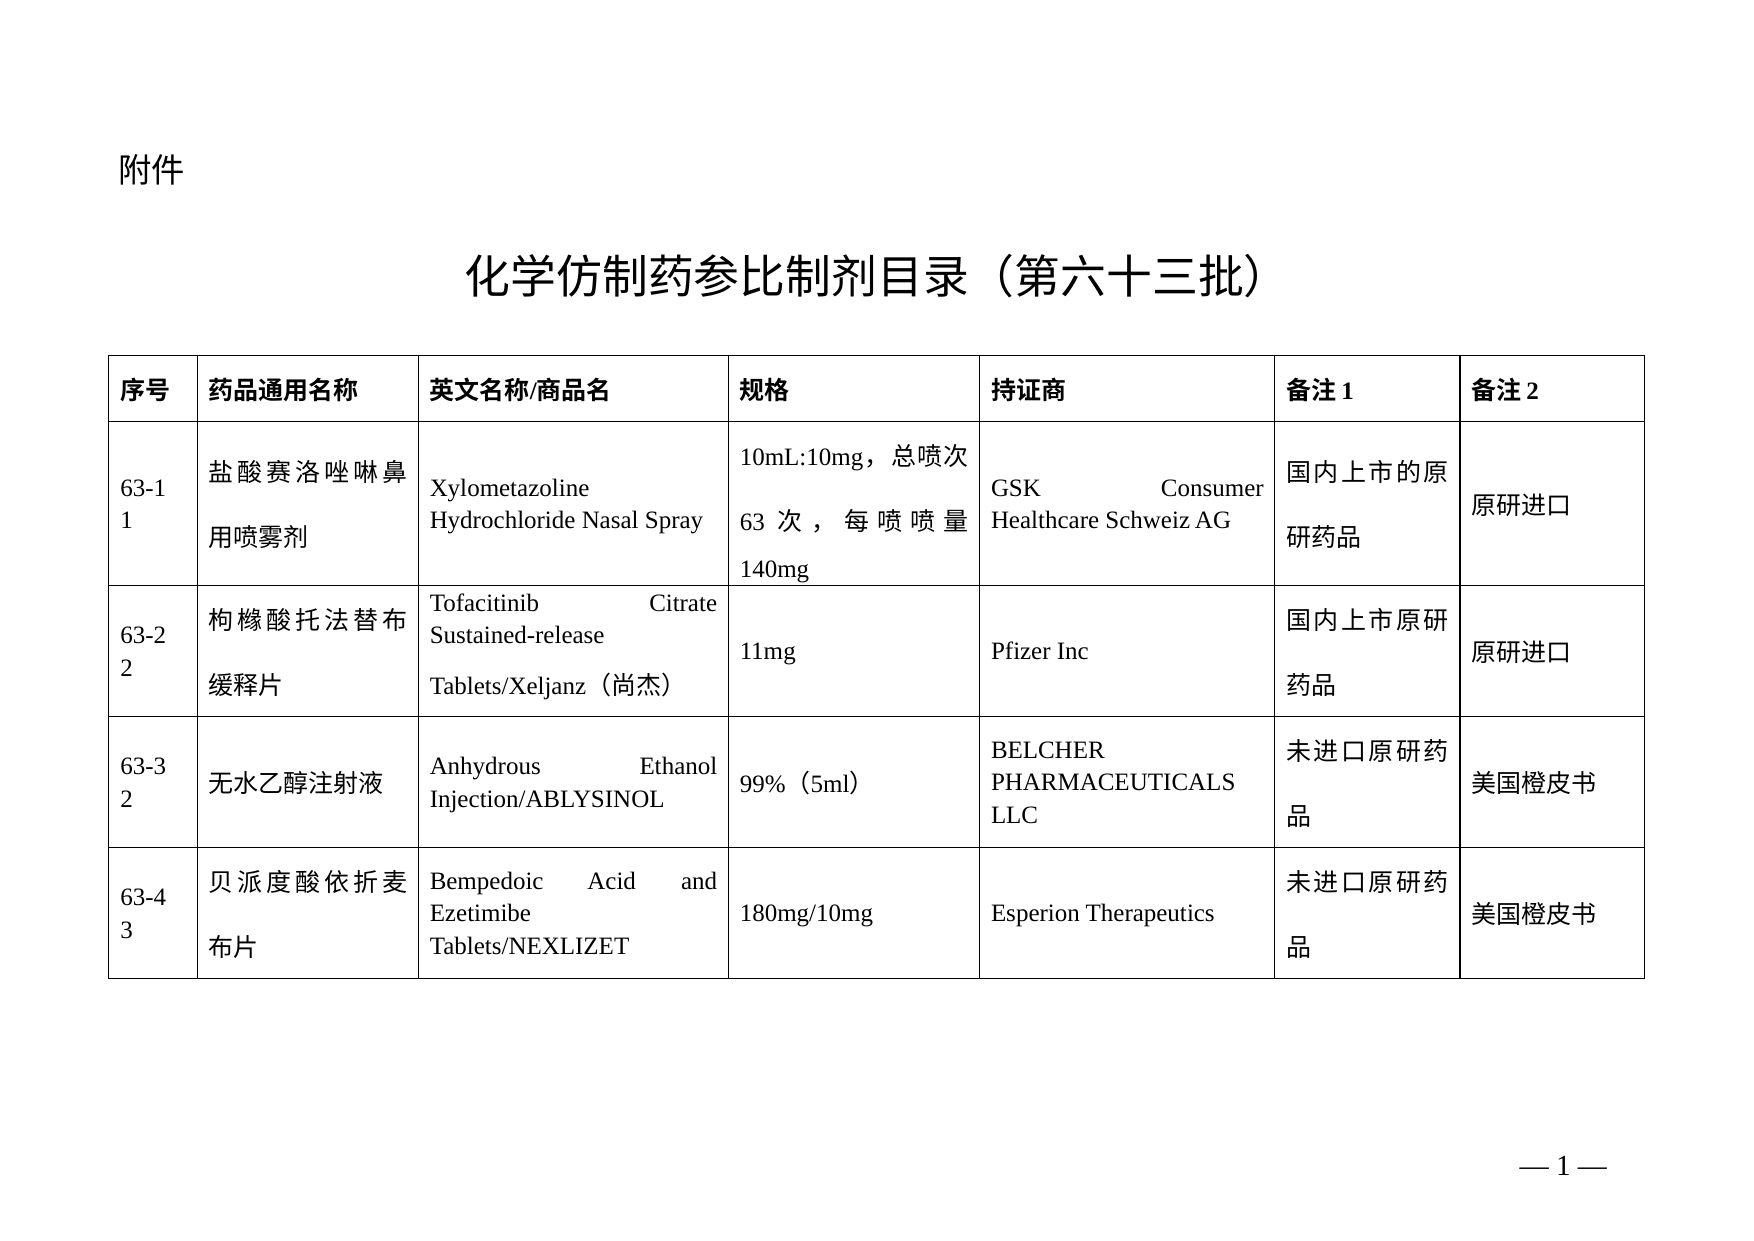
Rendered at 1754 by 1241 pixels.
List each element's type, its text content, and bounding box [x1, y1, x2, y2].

table_cell Pfizer Inc [980, 586, 1274, 716]
table_cell Tofacitinib Citrate Sustained-release Tablets/Xeljanz（尚杰） [419, 586, 728, 716]
table_header 备注1 [1275, 356, 1459, 421]
table_cell 2 [109, 717, 197, 847]
table_cell 国内上市原研药品 [1275, 586, 1459, 716]
table_cell 3 [109, 848, 197, 978]
table_header 英文名称/商品名 [419, 356, 728, 421]
table_cell Xylometazoline Hydrochloride Nasal Spray [419, 422, 728, 585]
table_cell 美国橙皮书 [1461, 848, 1644, 978]
table_cell 1 [109, 422, 197, 585]
table_cell GSK Consumer Healthcare Schweiz AG [980, 422, 1274, 585]
table_cell BELCHER PHARMACEUTICALS LLC [980, 717, 1274, 847]
table_header 持证商 [980, 356, 1274, 421]
table_cell 枸橼酸托法替布缓释片 [198, 586, 418, 716]
table_header 备注2 [1461, 356, 1644, 421]
table_cell 无水乙醇注射液 [198, 717, 418, 847]
table_cell 99%（5ml） [729, 717, 979, 847]
table_cell 贝派度酸依折麦布片 [198, 848, 418, 978]
table_cell 未进口原研药品 [1275, 848, 1459, 978]
table_header 药品通用名称 [198, 356, 418, 421]
table_cell 原研进口 [1461, 422, 1644, 585]
table_cell 11mg [729, 586, 979, 716]
table_cell Bempedoic Acid and Ezetimibe Tablets/NEXLIZET [419, 848, 728, 978]
table_cell 美国橙皮书 [1461, 717, 1644, 847]
table_header 序号 [109, 356, 197, 421]
table_cell 10mL:10mg，总喷次63次，每喷喷量140mg [729, 422, 979, 585]
text 化学仿制药参比制剂目录（第六十三批） [118, 244, 1636, 306]
table_cell 180mg/10mg [729, 848, 979, 978]
table_cell Esperion Therapeutics [980, 848, 1274, 978]
table_cell 2 [109, 586, 197, 716]
table_cell Anhydrous Ethanol Injection/ABLYSINOL [419, 717, 728, 847]
table_cell 国内上市的原研药品 [1275, 422, 1459, 585]
table_cell 未进口原研药品 [1275, 717, 1459, 847]
table_cell 原研进口 [1461, 586, 1644, 716]
table_header 规格 [729, 356, 979, 421]
table_cell 盐酸赛洛唑啉鼻用喷雾剂 [198, 422, 418, 585]
text 附件 [118, 133, 1636, 195]
